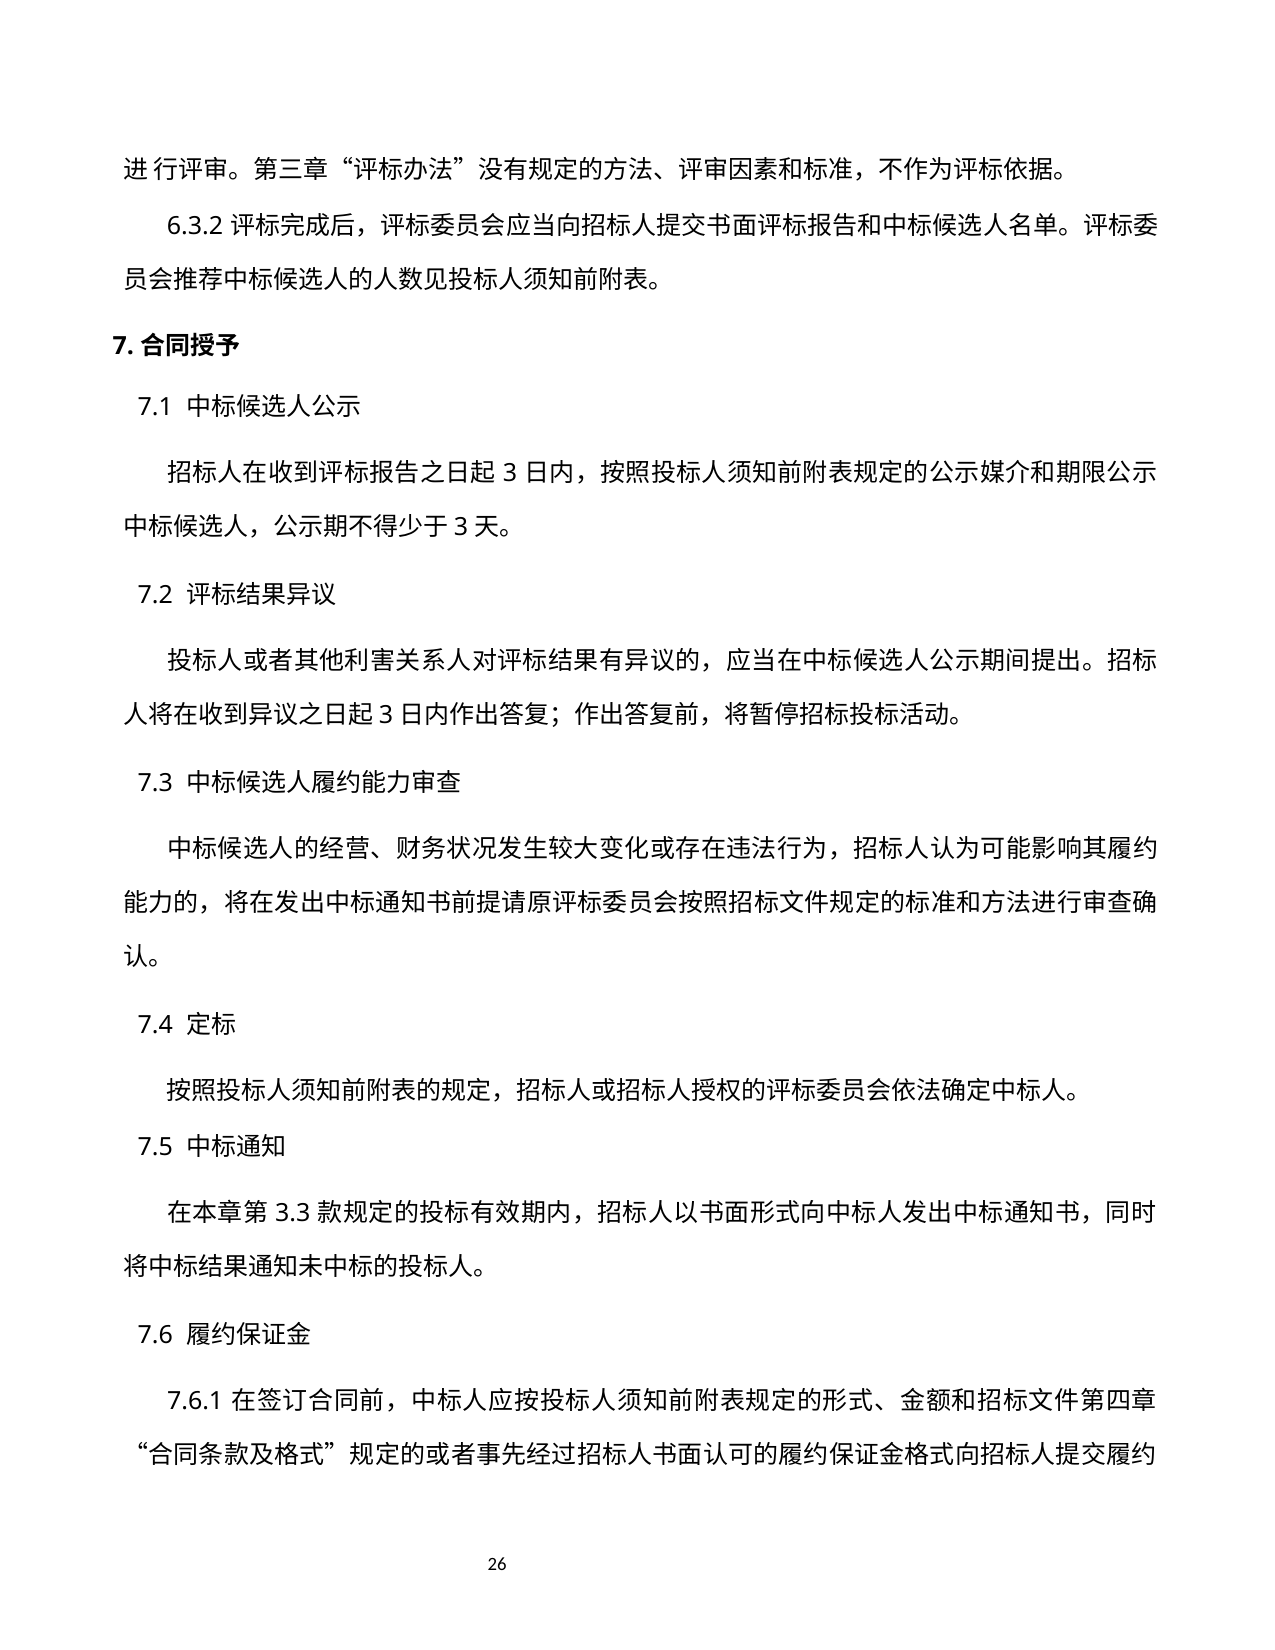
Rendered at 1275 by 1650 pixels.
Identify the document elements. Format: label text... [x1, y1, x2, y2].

text 招标人在收到评标报告之日起 3 日内，按照投标人须知前附表规定的公示媒介和期限公示 中标候选人，公示期不得少于 3 天。 [123, 452, 1158, 543]
text 7.2 评标结果异议 [137, 574, 1164, 611]
text 6.3.2 评标完成后，评标委员会应当向招标人提交书面评标报告和中标候选人名单。评标委员会推荐中标候选人的人数见投标人须知前附表。 [123, 206, 1158, 296]
text 7.6 履约保证金 [137, 1314, 1164, 1351]
text 投标人或者其他利害关系人对评标结果有异议的，应当在中标候选人公示期间提出。招标人将在收到异议之日起 3 日内作出答复；作出答复前，将暂停招标投标活动。 [123, 640, 1158, 731]
text 7.3 中标候选人履约能力审查 [137, 762, 1164, 799]
text 7.5 中标通知 [137, 1127, 1164, 1163]
text 7.4 定标 [137, 1005, 1164, 1041]
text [123, 1380, 1158, 1471]
text 7.1 中标候选人公示 [137, 387, 1164, 423]
text 按照投标人须知前附表的规定，招标人或招标人授权的评标委员会依法确定中标人。 [123, 1070, 1158, 1107]
text 在本章第 3.3 款规定的投标有效期内，招标人以书面形式向中标人发出中标通知书，同时将中标结果通知未中标的投标人。 [123, 1192, 1158, 1283]
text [123, 150, 1158, 186]
text 7. 合同授予 [112, 325, 1162, 362]
text 中标候选人的经营、财务状况发生较大变化或存在违法行为，招标人认为可能影响其履约能力的，将在发出中标通知书前提请原评标委员会按照招标文件规定的标准和方法进行审查确认。 [123, 828, 1158, 973]
